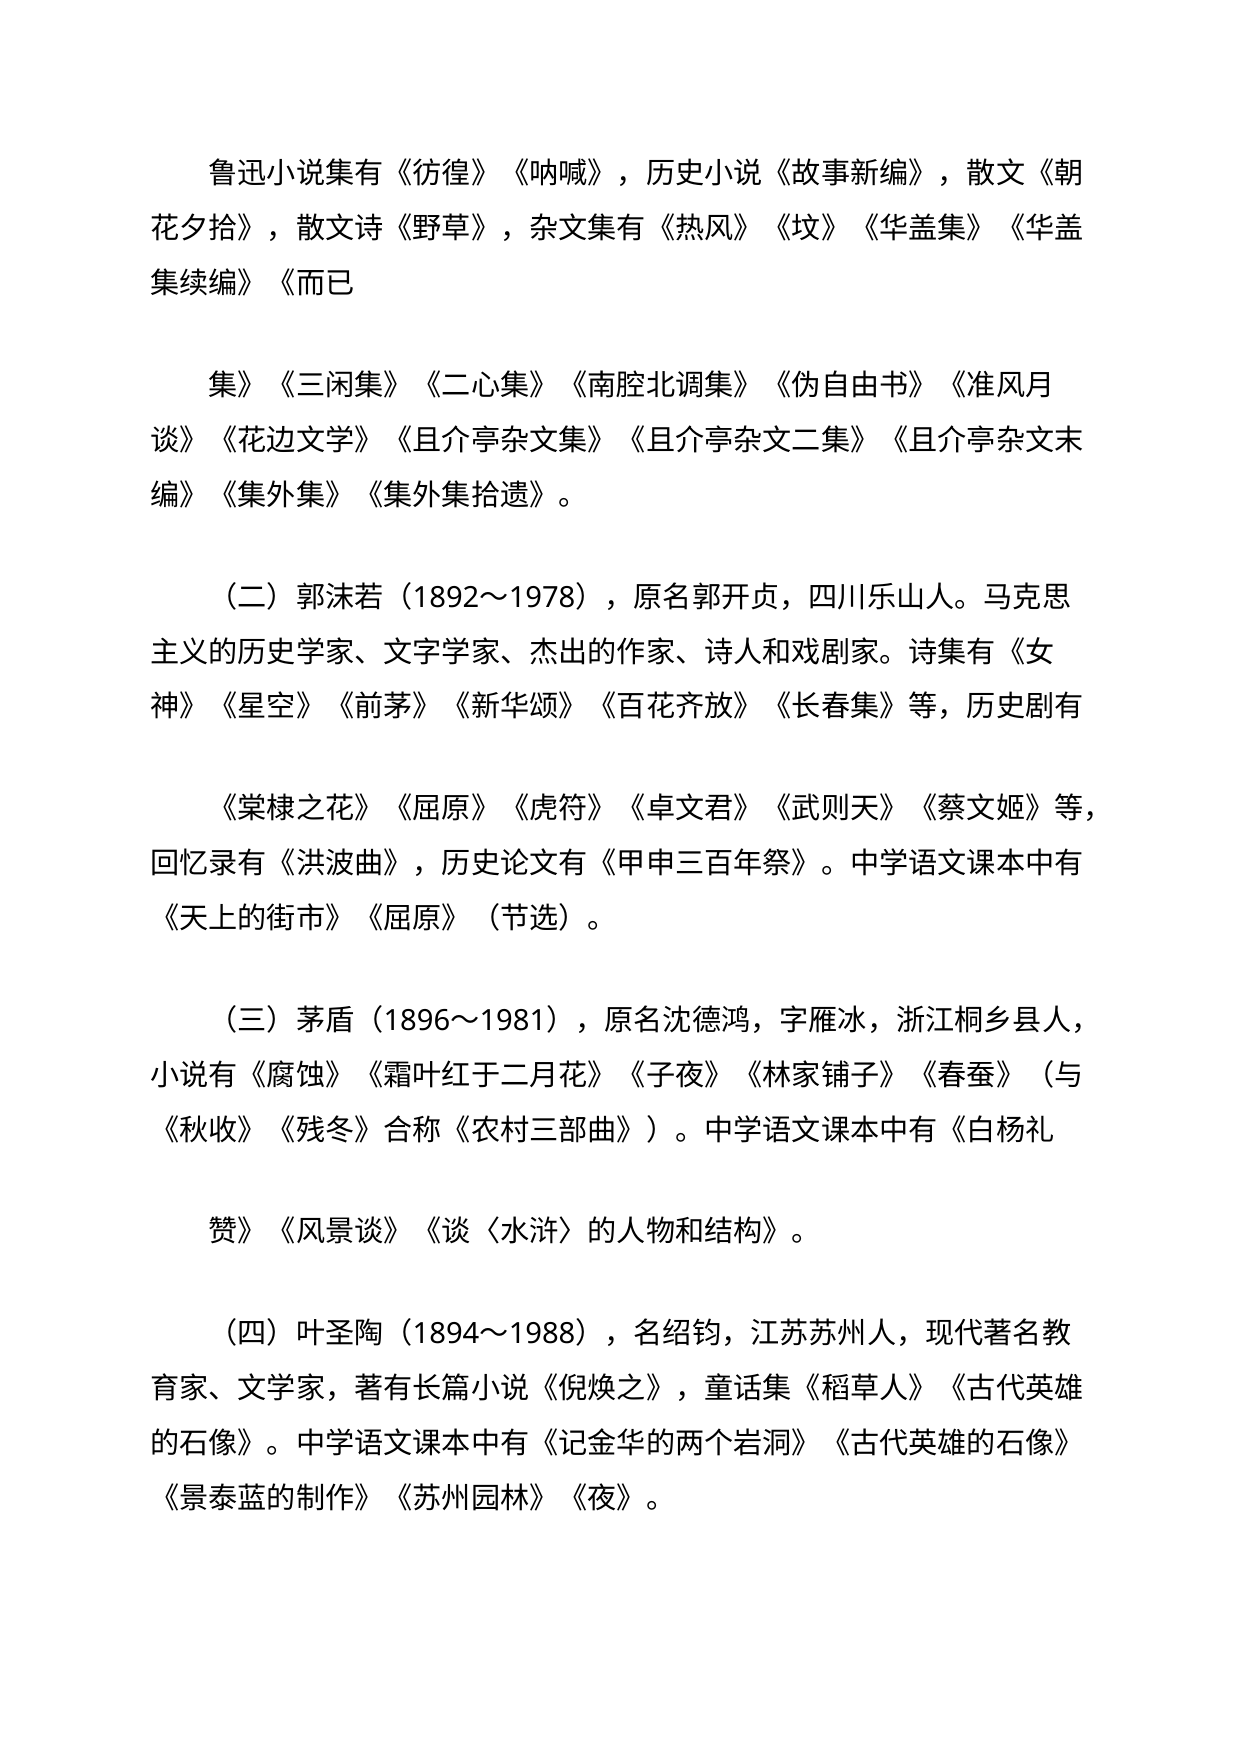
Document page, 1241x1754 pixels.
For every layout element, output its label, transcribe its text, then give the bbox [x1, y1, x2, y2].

text （三）茅盾（1896～1981），原名沈德鸿，字雁冰，浙江桐乡县人，小说有《腐蚀》《霜叶红于二月花》《子夜》《林家铺子》《春蚕》（与《秋收》《残冬》合称《农村三部曲》）。中学语文课本中有《白杨礼 [150, 996, 1090, 1148]
text 鲁迅小说集有《彷徨》《呐喊》，历史小说《故事新编》，散文《朝花夕拾》，散文诗《野草》，杂文集有《热风》《坟》《华盖集》《华盖集续编》《而已 [150, 150, 1090, 302]
text 《棠棣之花》《屈原》《虎符》《卓文君》《武则天》《蔡文姬》等，回忆录有《洪波曲》，历史论文有《甲申三百年祭》。中学语文课本中有《天上的街市》《屈原》（节选）。 [150, 785, 1090, 937]
text （二）郭沫若（1892～1978），原名郭开贞，四川乐山人。马克思主义的历史学家、文字学家、杰出的作家、诗人和戏剧家。诗集有《女神》《星空》《前茅》《新华颂》《百花齐放》《长春集》等，历史剧有 [150, 573, 1090, 725]
text 集》《三闲集》《二心集》《南腔北调集》《伪自由书》《准风月谈》《花边文学》《且介亭杂文集》《且介亭杂文二集》《且介亭杂文末编》《集外集》《集外集拾遗》。 [150, 362, 1090, 514]
text （四）叶圣陶（1894～1988），名绍钧，江苏苏州人，现代著名教育家、文学家，著有长篇小说《倪焕之》，童话集《稻草人》《古代英雄的石像》。中学语文课本中有《记金华的两个岩洞》《古代英雄的石像》《景泰蓝的制作》《苏州园林》《夜》。 [150, 1310, 1090, 1517]
text 赞》《风景谈》《谈〈水浒〉的人物和结构》。 [150, 1208, 1090, 1250]
